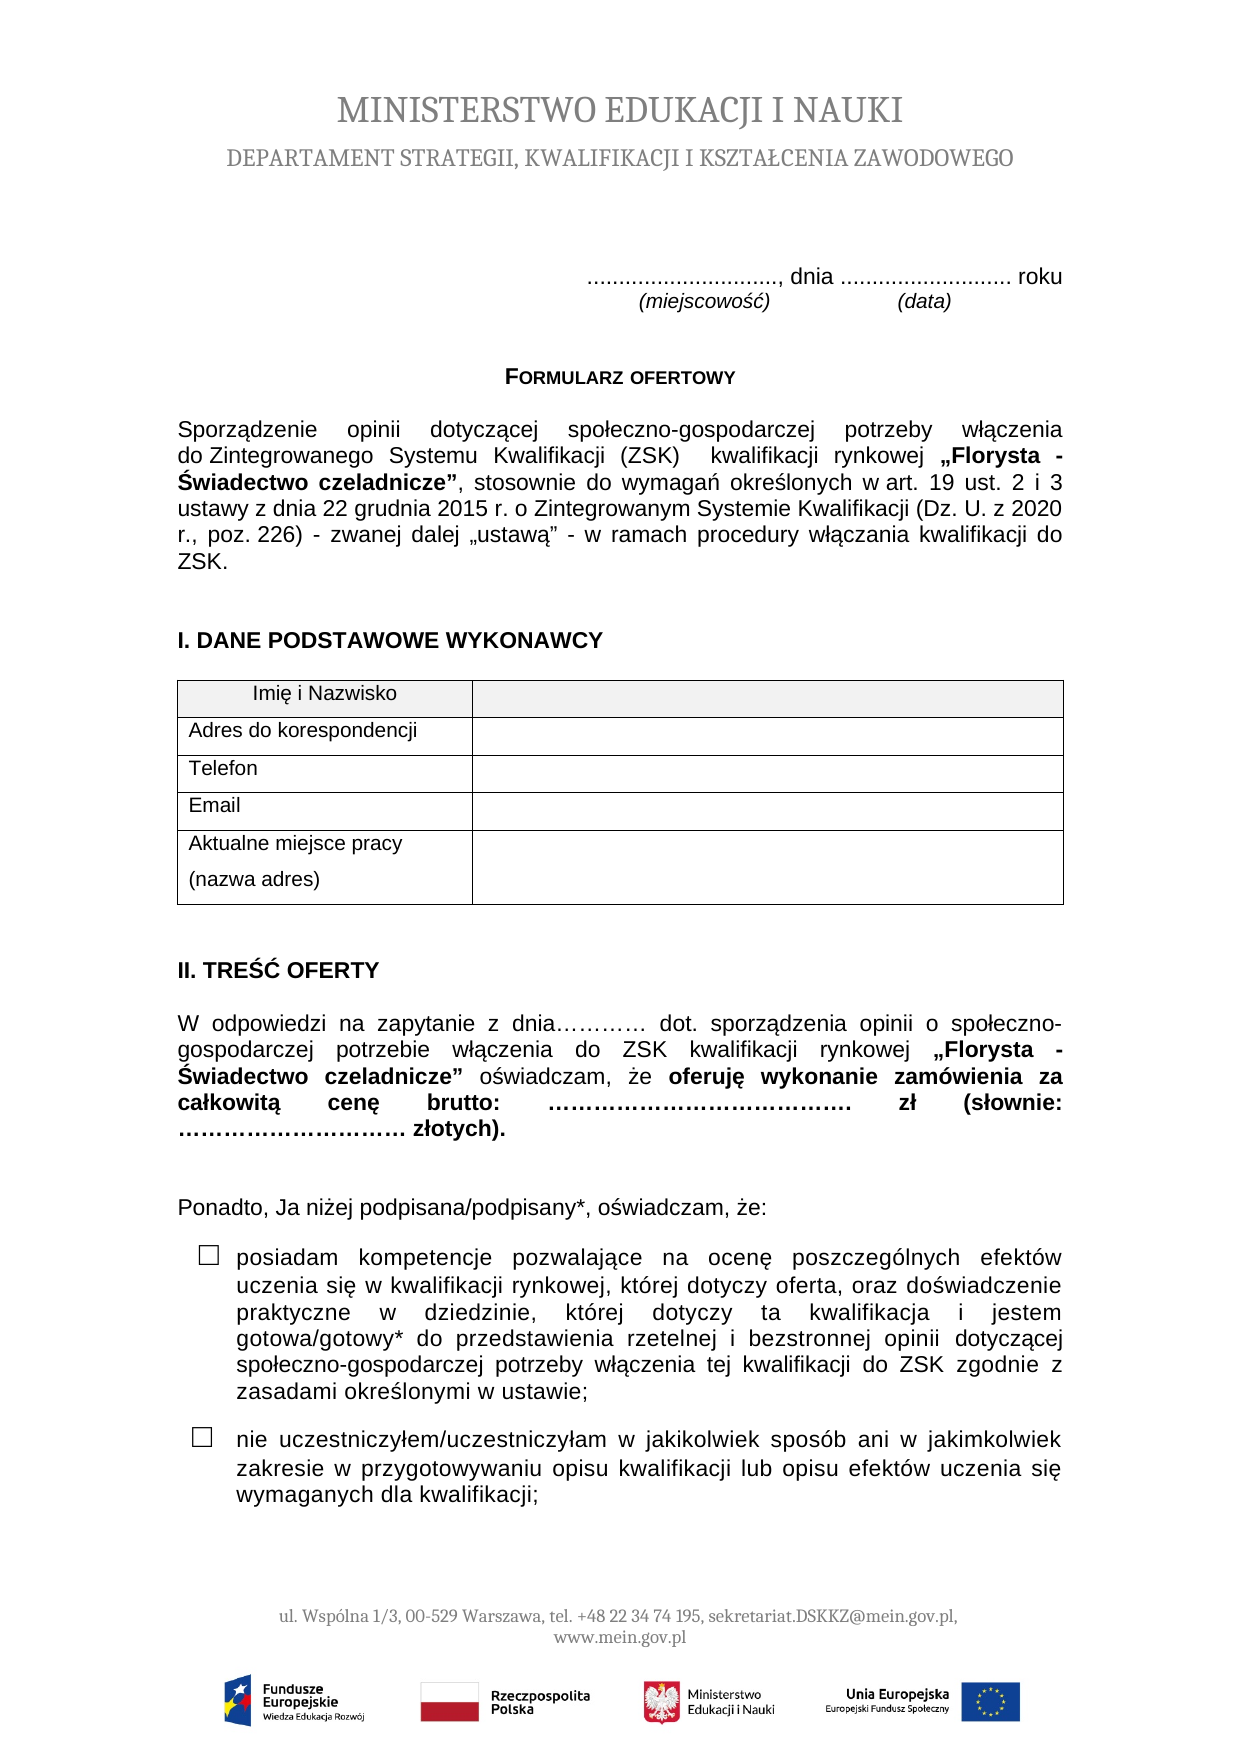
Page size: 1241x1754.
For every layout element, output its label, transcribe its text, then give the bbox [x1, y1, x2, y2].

subtitle II. TREŚĆ OFERTY [177, 957, 1063, 983]
table_cell Aktualne miejsce pracy (nazwa adres) [178, 831, 472, 903]
text .............................., dnia ........................... roku [177, 263, 1063, 289]
table_cell Telefon [178, 756, 472, 792]
table_cell [473, 718, 1063, 754]
picture [180, 1651, 1063, 1752]
table_cell [473, 756, 1063, 792]
table_header [473, 681, 1063, 717]
text W odpowiedzi na zapytanie z dnia………… dot. sporządzenia opinii o społeczno-gospodarczej potrzebie włączenia do ZSK kwalifikacji rynkowej „Florysta - Świadectwo czeladnicze” oświadczam, że oferuję wykonanie zamówienia za całkowitą cenę brutto: …………………………………. zł (słownie: ………………………… złotych). [177, 1010, 1063, 1142]
text Sporządzenie opinii dotyczącej społeczno-gospodarczej potrzeby włączenia do Zintegrowanego Systemu Kwalifikacji (ZSK) kwalifikacji rynkowej „Florysta - Świadectwo czeladnicze”, stosownie do wymagań określonych w art. 19 ust. 2 i 3 ustawy z dnia 22 grudnia 2015 r. o Zintegrowanym Systemie Kwalifikacji (Dz. U. z 2020 r., poz. 226) - zwanej dalej „ustawą” - w ramach procedury włączania kwalifikacji do ZSK. [177, 416, 1063, 574]
table_cell [473, 831, 1063, 903]
text Ponadto, Ja niżej podpisana/podpisany*, oświadczam, że: [177, 1194, 1063, 1221]
table_cell Email [178, 793, 472, 829]
text I. DANE PODSTAWOWE WYKONAWCY [177, 627, 1063, 653]
table_header Imię i Nazwisko [178, 681, 472, 717]
list posiadam kompetencje pozwalające na ocenę poszczególnych efektów uczenia się w kwalifikacji rynkowej, której dotyczy oferta, oraz doświadczenie praktyczne w dziedzinie, której dotyczy ta kwalifikacja i jestem gotowa/gotowy* do przedstawienia rzetelnej i bezstronnej opinii dotyczącej społeczno-gospodarczej potrzeby włączenia tej kwalifikacji do ZSK zgodnie z zasadami określonymi w ustawie; [199, 1234, 1063, 1404]
list nie uczestniczyłem/uczestniczyłam w jakikolwiek sposób ani w jakimkolwiek zakresie w przygotowywaniu opisu kwalifikacji lub opisu efektów uczenia się wymaganych dla kwalifikacji; [192, 1416, 1063, 1507]
table_cell [473, 793, 1063, 829]
table_cell Adres do korespondencji [178, 718, 472, 754]
subtitle Formularz ofertowy [177, 363, 1063, 389]
text (miejscowość) (data) [398, 289, 1063, 313]
